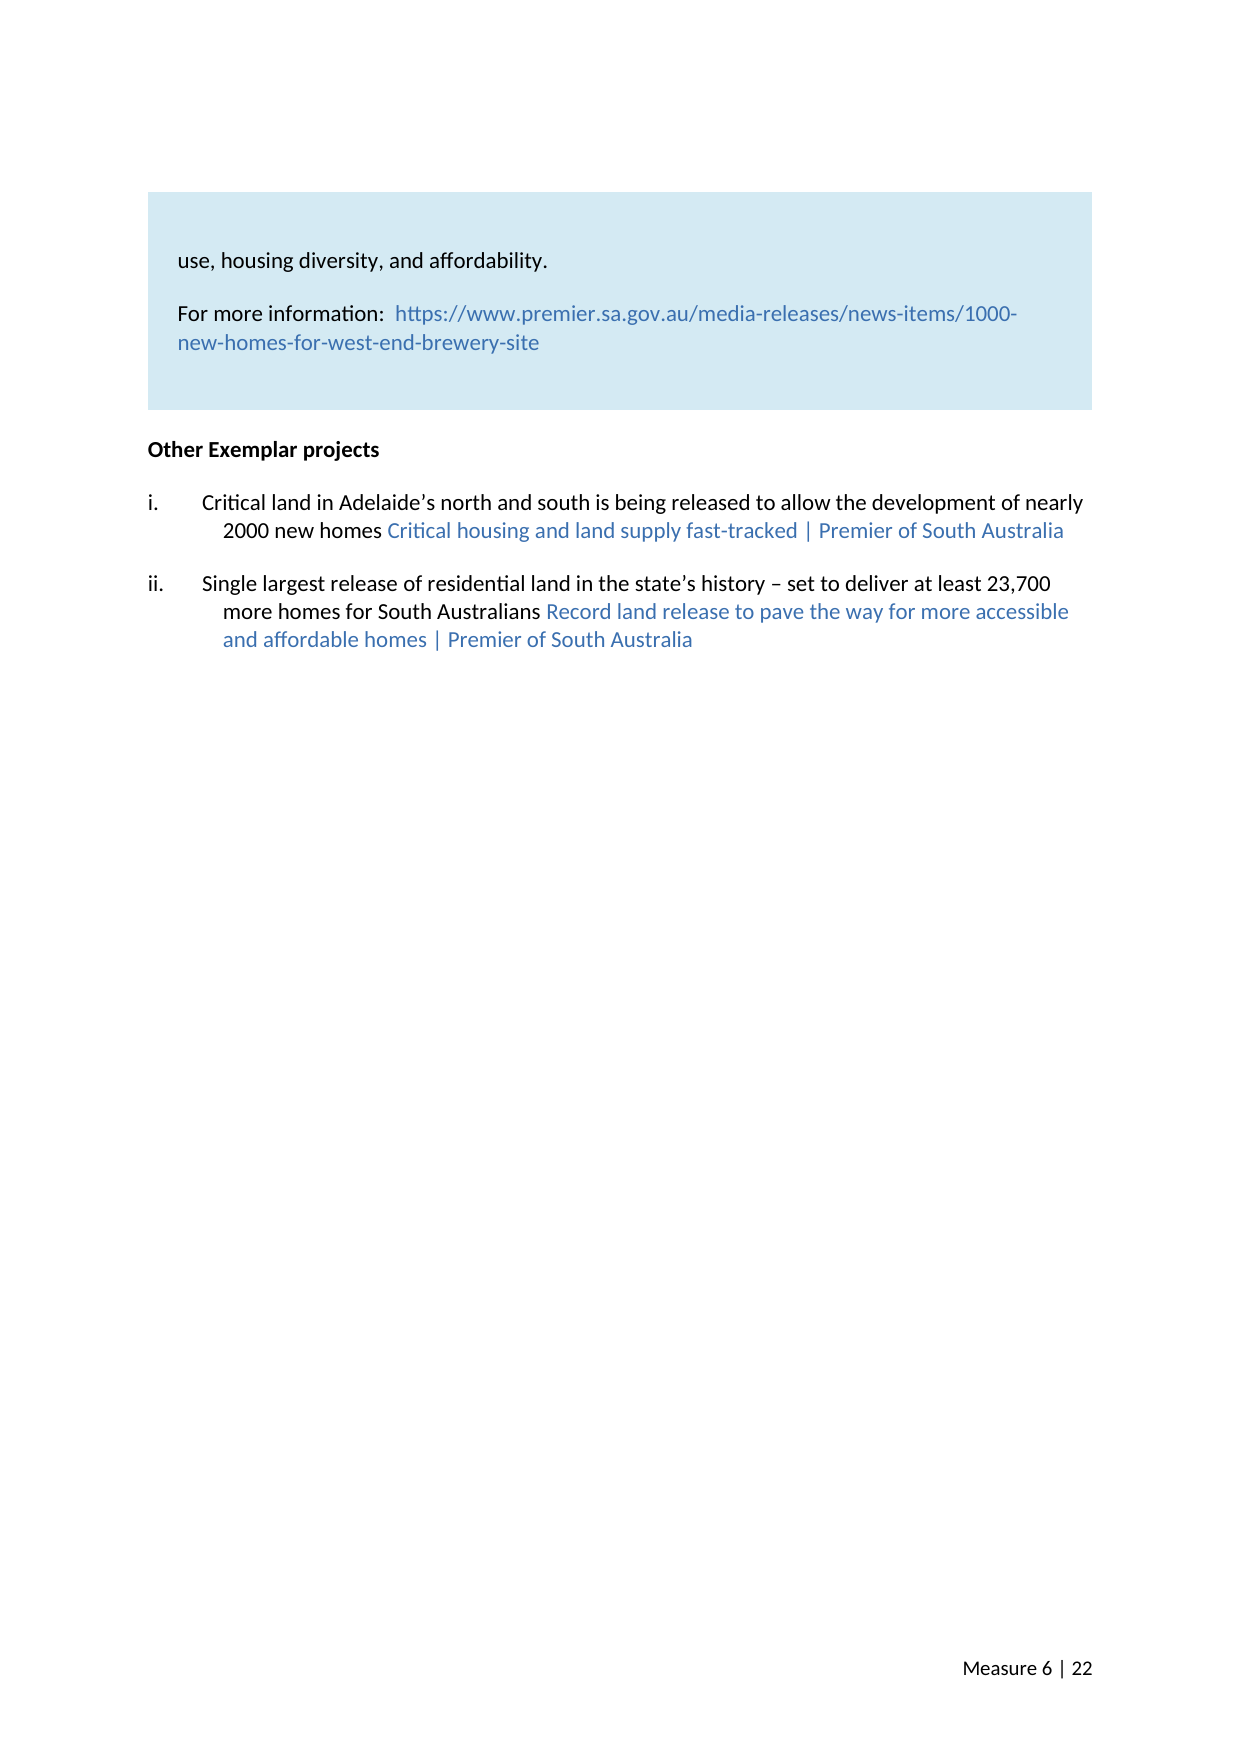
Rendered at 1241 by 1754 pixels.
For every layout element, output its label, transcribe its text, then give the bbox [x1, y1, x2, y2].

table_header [148, 192, 1092, 410]
text Other Exemplar projects [148, 435, 1092, 463]
list Single largest release of residential land in the state’s history – set to deliver at least 23,700 more homes for South Australians Record land release to pave the way for more accessible and affordable homes | Premier of South Australia [148, 569, 1092, 653]
list Critical land in Adelaide’s north and south is being released to allow the development of nearly 2000 new homes Critical housing and land supply fast-tracked | Premier of South Australia [148, 488, 1092, 544]
